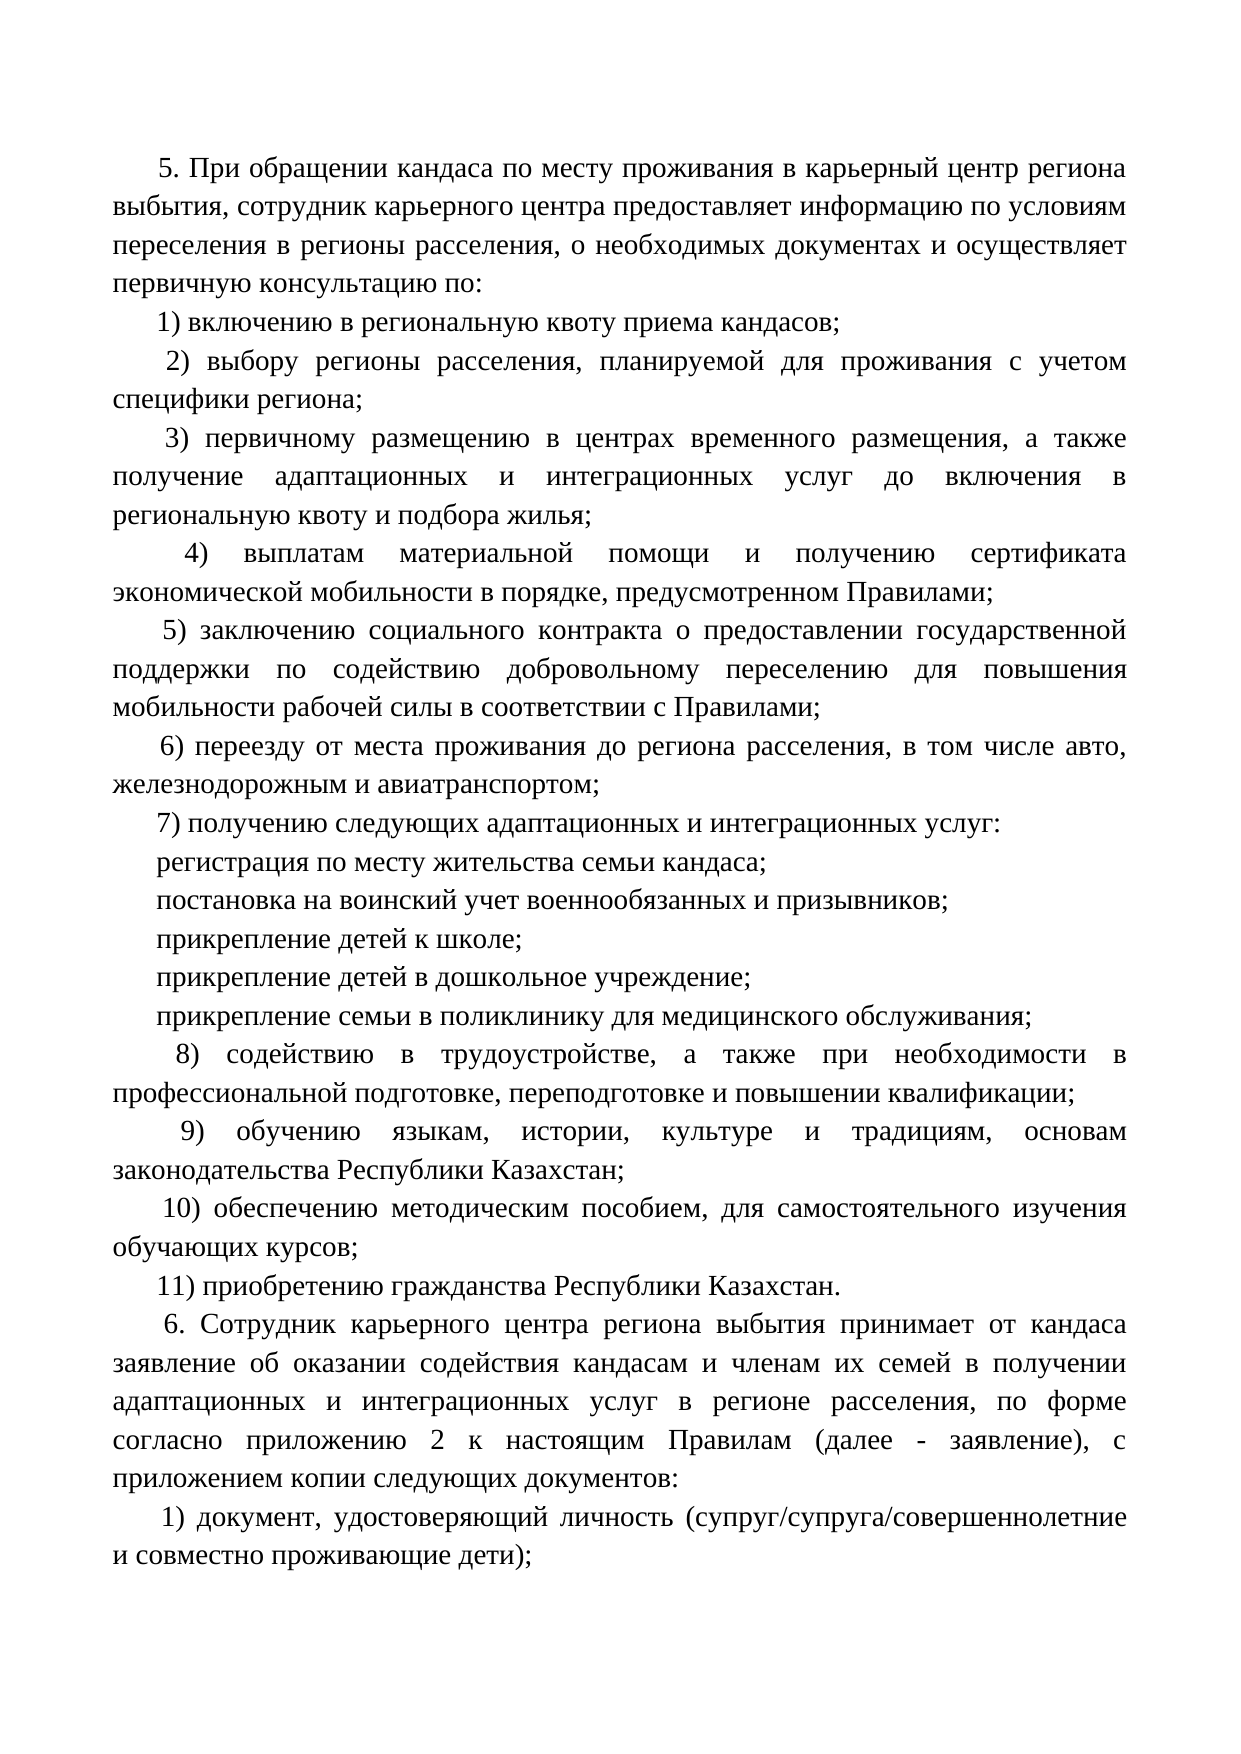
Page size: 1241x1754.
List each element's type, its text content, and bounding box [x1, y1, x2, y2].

text 8) содействию в трудоустройстве, а также при необходимости в профессиональной подготовке, переподготовке и повышении квалификации; [112, 1036, 1128, 1108]
text прикрепление семьи в поликлинику для медицинского обслуживания; [112, 998, 1128, 1031]
text 1) документ, удостоверяющий личность (супруг/супруга/совершеннолетние и совместно проживающие дети); [112, 1499, 1128, 1571]
text регистрация по месту жительства семьи кандаса; [112, 844, 1128, 877]
text прикрепление детей к школе; [112, 921, 1128, 954]
text 6) переезду от места проживания до региона расселения, в том числе авто, железнодорожным и авиатранспортом; [112, 728, 1128, 800]
text 5. При обращении кандаса по месту проживания в карьерный центр региона выбытия, сотрудник карьерного центра предоставляет информацию по условиям переселения в регионы расселения, о необходимых документах и осуществляет первичную консультацию по: [112, 150, 1128, 299]
text постановка на воинский учет военнообязанных и призывников; [112, 882, 1128, 916]
text 2) выбору регионы расселения, планируемой для проживания с учетом специфики региона; [112, 343, 1128, 415]
text 1) включению в региональную квоту приема кандасов; [112, 304, 1128, 338]
text 5) заключению социального контракта о предоставлении государственной поддержки по содействию добровольному переселению для повышения мобильности рабочей силы в соответствии с Правилами; [112, 612, 1128, 723]
text 9) обучению языкам, истории, культуре и традициям, основам законодательства Республики Казахстан; [112, 1113, 1128, 1186]
text 4) выплатам материальной помощи и получению сертификата экономической мобильности в порядке, предусмотренном Правилами; [112, 535, 1128, 607]
text 11) приобретению гражданства Республики Казахстан. [112, 1268, 1128, 1301]
text 10) обеспечению методическим пособием, для самостоятельного изучения обучающих курсов; [112, 1191, 1128, 1263]
text 3) первичному размещению в центрах временного размещения, а также получение адаптационных и интеграционных услуг до включения в региональную квоту и подбора жилья; [112, 420, 1128, 530]
text 6. Сотрудник карьерного центра региона выбытия принимает от кандаса заявление об оказании содействия кандасам и членам их семей в получении адаптационных и интеграционных услуг в регионе расселения, по форме согласно приложению 2 к настоящим Правилам (далее - заявление), с приложением копии следующих документов: [112, 1306, 1128, 1494]
text 7) получению следующих адаптационных и интеграционных услуг: [112, 805, 1128, 839]
text прикрепление детей в дошкольное учреждение; [112, 959, 1128, 993]
